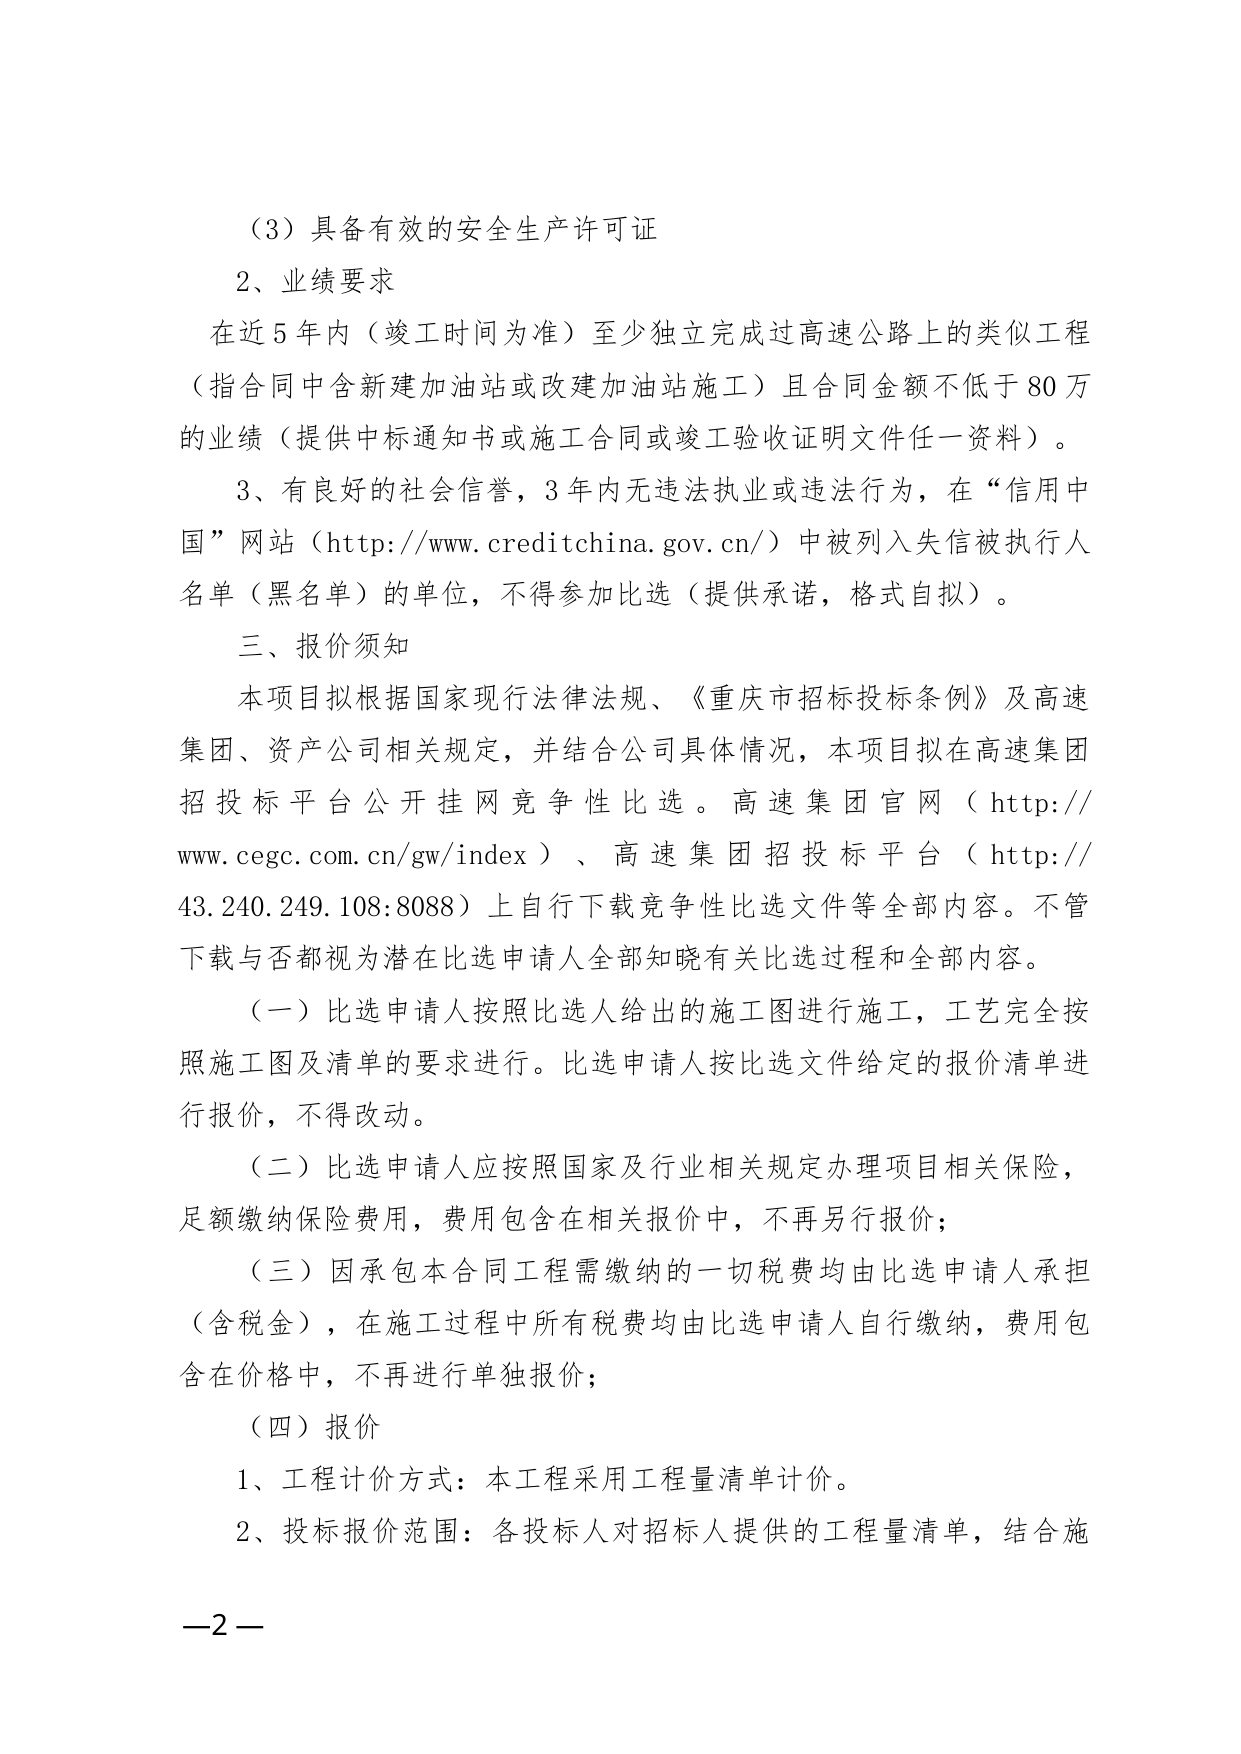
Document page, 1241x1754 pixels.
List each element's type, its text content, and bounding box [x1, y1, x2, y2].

text （二）比选申请人应按照国家及行业相关规定办理项目相关保险，足额缴纳保险费用，费用包含在相关报价中，不再另行报价； [177, 1136, 1093, 1240]
text 本项目拟根据国家现行法律法规、《重庆市招标投标条例》及高速集团、资产公司相关规定，并结合公司具体情况，本项目拟在高速集团招投标平台公开挂网竞争性比选。高速集团官网（http://www.cegc.com.cn/gw/index）、高速集团招投标平台（http://43.240.249.108:8088）上自行下载竞争性比选文件等全部内容。不管下载与否都视为潜在比选申请人全部知晓有关比选过程和全部内容。 [177, 667, 1093, 979]
text （一）比选申请人按照比选人给出的施工图进行施工，工艺完全按照施工图及清单的要求进行。比选申请人按比选文件给定的报价清单进行报价，不得改动。 [177, 979, 1093, 1136]
text （三）因承包本合同工程需缴纳的一切税费均由比选申请人承担（含税金），在施工过程中所有税费均由比选申请人自行缴纳，费用包含在价格中，不再进行单独报价； [177, 1240, 1093, 1396]
text （四）报价 [177, 1396, 1093, 1448]
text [177, 198, 1093, 615]
text 1、工程计价方式：本工程采用工程量清单计价。 [177, 1448, 1093, 1500]
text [177, 1500, 1093, 1552]
text 三、报价须知 [177, 615, 1093, 667]
